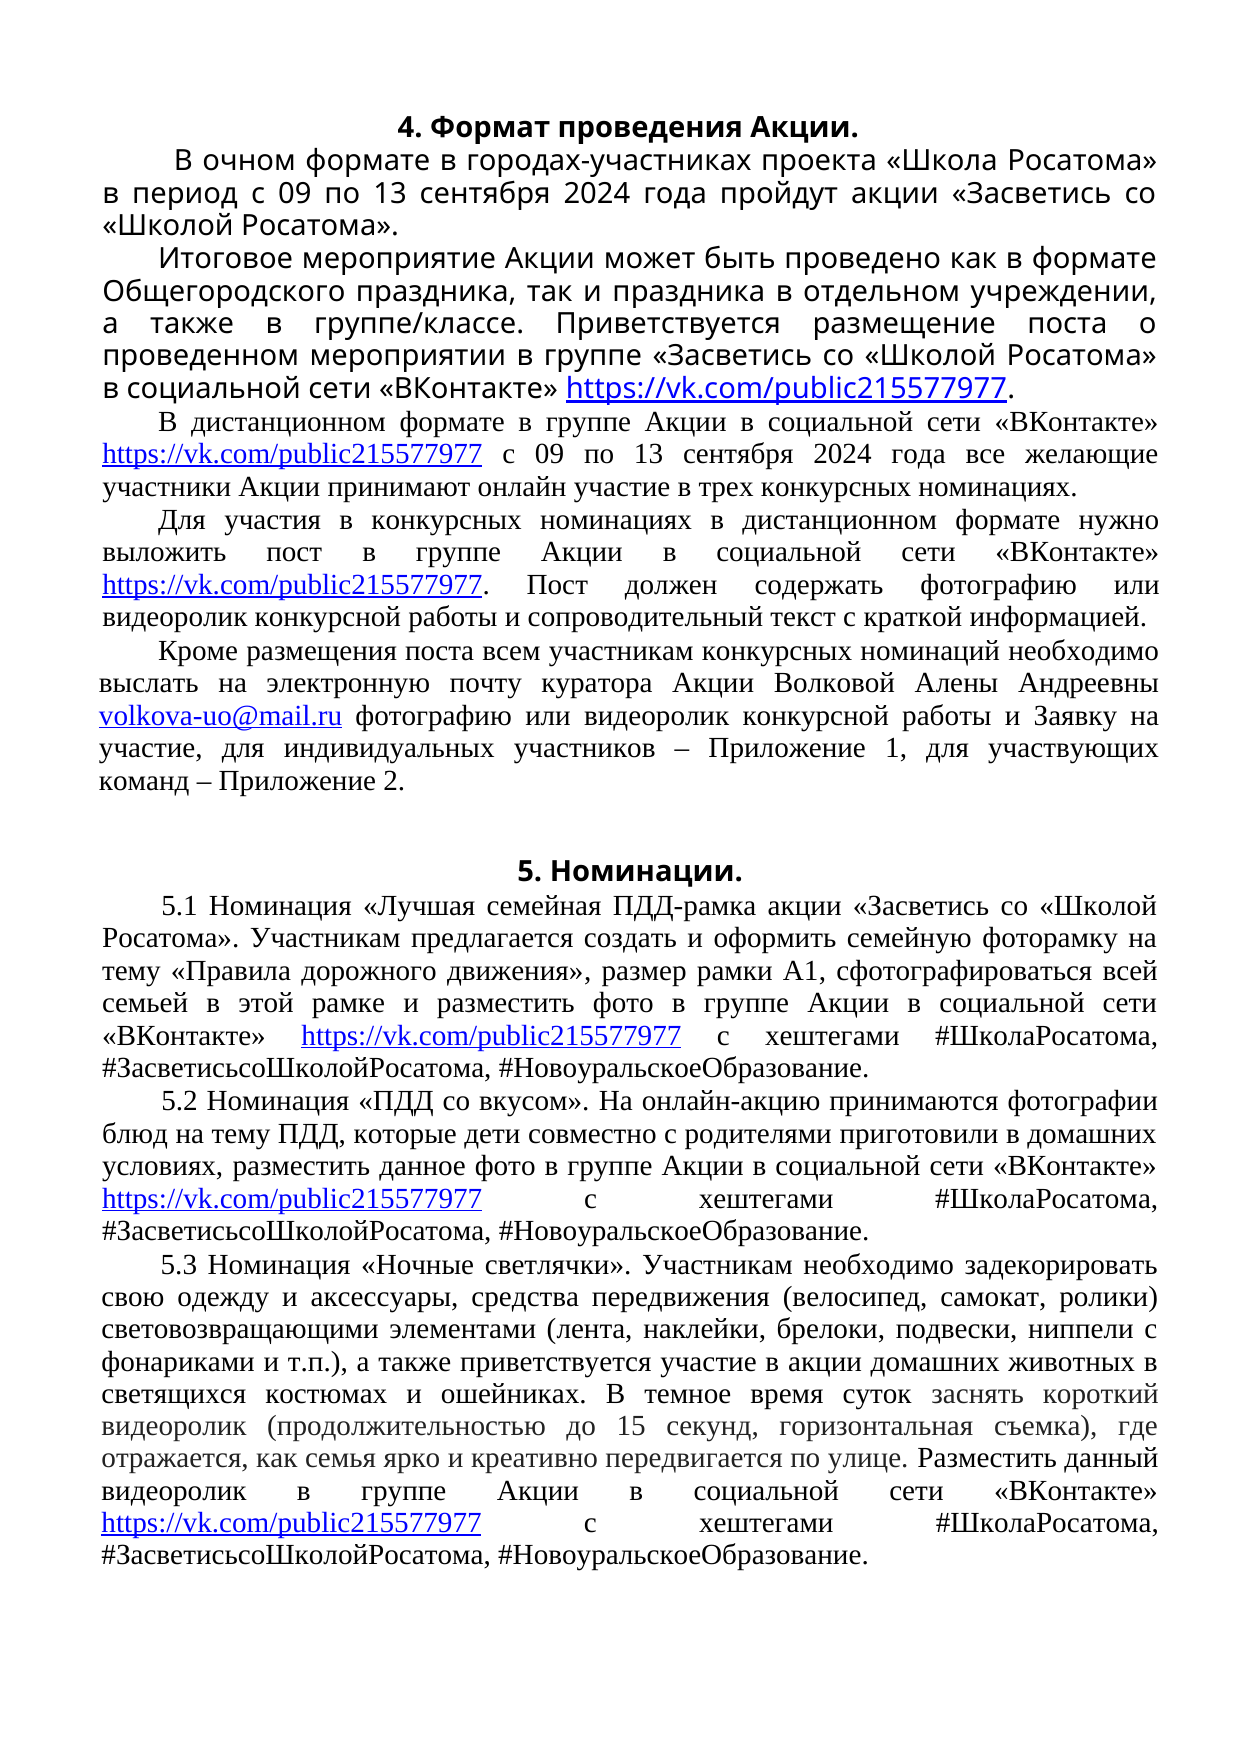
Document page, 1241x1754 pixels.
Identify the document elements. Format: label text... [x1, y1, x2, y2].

text 5.3 Номинация «Ночные светлячки». Участникам необходимо задекорировать свою одежду и аксессуары, средства передвижения (велосипед, самокат, ролики) световозвращающими элементами (лента, наклейки, брелоки, подвески, ниппели с фонариками и т.п.), а также приветствуется участие в акции домашних животных в светящихся костюмах и ошейниках. В темное время суток заснять короткий видеоролик (продолжительностью до 15 секунд, горизонтальная съемка), где отражается, как семья ярко и креативно передвигается по улице. Разместить данный видеоролик в группе Акции в социальной сети «ВКонтакте» https://vk.com/public215577977 с хештегами #ШколаРосатома, #ЗасветисьсоШколойРосатома, #НовоуральскоеОбразование. [101, 1248, 1159, 1571]
text 4. Формат проведения Акции. [99, 111, 1158, 144]
text Кроме размещения поста всем участникам конкурсных номинаций необходимо выслать на электронную почту куратора Акции Волковой Алены Андреевны volkova-uo@mail.ru фотографию или видеоролик конкурсной работы и Заявку на участие, для индивидуальных участников – Приложение 1, для участвующих команд – Приложение 2. [99, 634, 1160, 796]
text Итоговое мероприятие Акции может быть проведено как в формате Общегородского праздника, так и праздника в отдельном учреждении, а также в группе/классе. Приветствуется размещение поста о проведенном мероприятии в группе «Засветись со «Школой Росатома» в социальной сети «ВКонтакте» https://vk.com/public215577977. [102, 243, 1158, 404]
text Для участия в конкурсных номинациях в дистанционном формате нужно выложить пост в группе Акции в социальной сети «ВКонтакте» https://vk.com/public215577977. Пост должен содержать фотографию или видеоролик конкурсной работы и сопроводительный текст с краткой информацией. [102, 503, 1160, 633]
text 5.2 Номинация «ПДД со вкусом». На онлайн-акцию принимаются фотографии блюд на тему ПДД, которые дети совместно с родителями приготовили в домашних условиях, разместить данное фото в группе Акции в социальной сети «ВКонтакте» https://vk.com/public215577977 с хештегами #ШколаРосатома, #ЗасветисьсоШколойРосатома, #НовоуральскоеОбразование. [102, 1084, 1158, 1247]
text В дистанционном формате в группе Акции в социальной сети «ВКонтакте» https://vk.com/public215577977 с 09 по 13 сентября 2024 года все желающие участники Акции принимают онлайн участие в трех конкурсных номинациях. [102, 405, 1160, 503]
text 5.1 Номинация «Лучшая семейная ПДД-рамка акции «Засветись со «Школой Росатома». Участникам предлагается создать и оформить семейную фоторамку на тему «Правила дорожного движения», размер рамки А1, сфотографироваться всей семьей в этой рамке и разместить фото в группе Акции в социальной сети «ВКонтакте» https://vk.com/public215577977 с хештегами #ШколаРосатома, #ЗасветисьсоШколойРосатома, #НовоуральскоеОбразование. [102, 889, 1158, 1084]
text В очном формате в городах-участниках проекта «Школа Росатома» в период с 09 по 13 сентября 2024 года пройдут акции «Засветись со «Школой Росатома». [102, 145, 1158, 242]
text 5. Номинации. [99, 856, 1161, 888]
